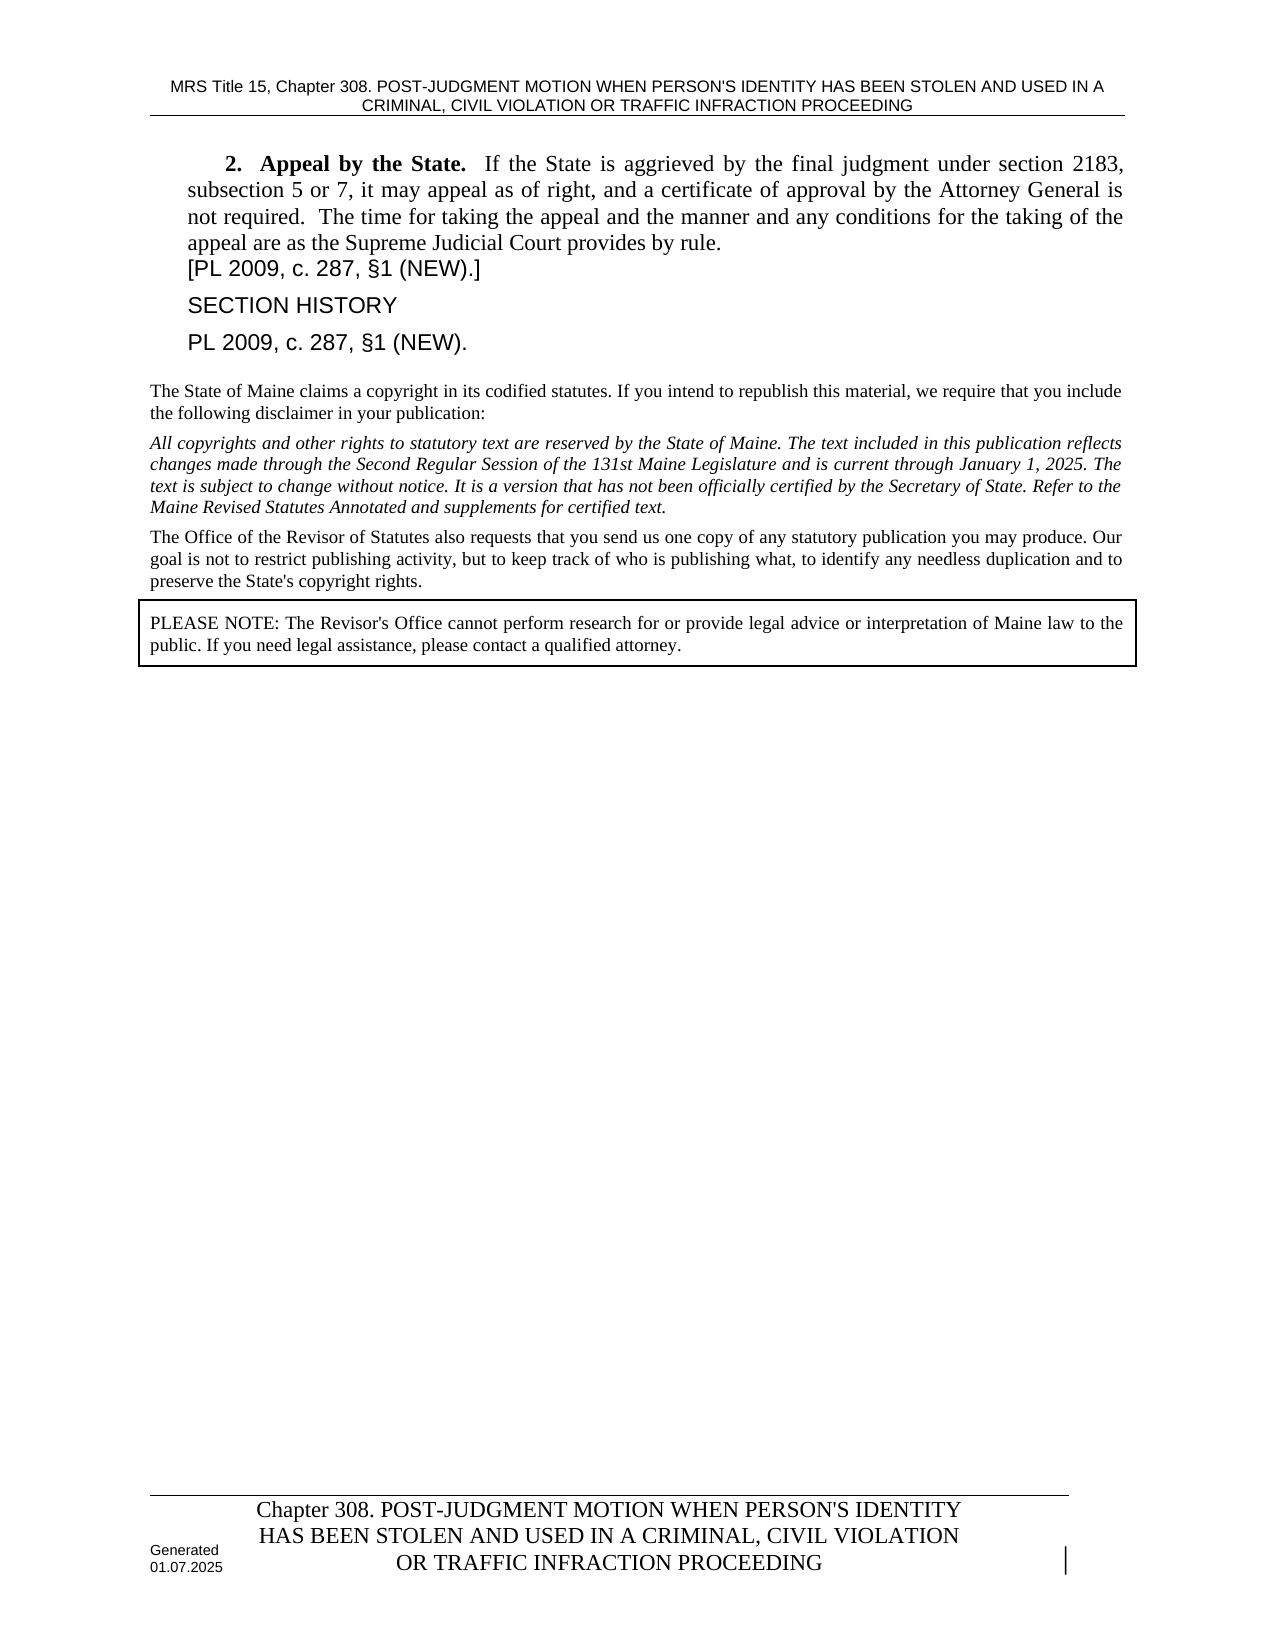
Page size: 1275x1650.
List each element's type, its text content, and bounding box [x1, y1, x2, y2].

text The Office of the Revisor of Statutes also requests that you send us one copy of any statutory publication you may produce. Our goal is not to restrict publishing activity, but to keep track of who is publishing what, to identify any needless duplication and to preserve the State's copyright rights. [150, 526, 1125, 591]
text [PL 2009, c. 287, §1 (NEW).] [187, 255, 1125, 282]
text PL 2009, c. 287, §1 (NEW). [187, 329, 1125, 355]
text The State of Maine claims a copyright in its codified statutes. If you intend to republish this material, we require that you include the following disclaimer in your publication: [150, 380, 1125, 423]
text PLEASE NOTE: The Revisor's Office cannot perform research for or provide legal advice or interpretation of Maine law to the public. If you need legal assistance, please contact a qualified attorney. [140, 601, 1135, 665]
text SECTION HISTORY [187, 292, 1125, 318]
text 2. Appeal by the State. If the State is aggrieved by the final judgment under section 2183, subsection 5 or 7, it may appeal as of right, and a certificate of approval by the Attorney General is not required. The time for taking the appeal and the manner and any conditions for the taking of the appeal are as the Supreme Judicial Court provides by rule. [187, 150, 1125, 255]
text All copyrights and other rights to statutory text are reserved by the State of Maine. The text included in this publication reflects changes made through the Second Regular Session of the 131st Maine Legislature and is current through January 1, 2025 . The text is subject to change without notice. It is a version that has not been officially certified by the Secretary of State. Refer to the Maine Revised Statutes Annotated and supplements for certified text. [150, 432, 1125, 518]
